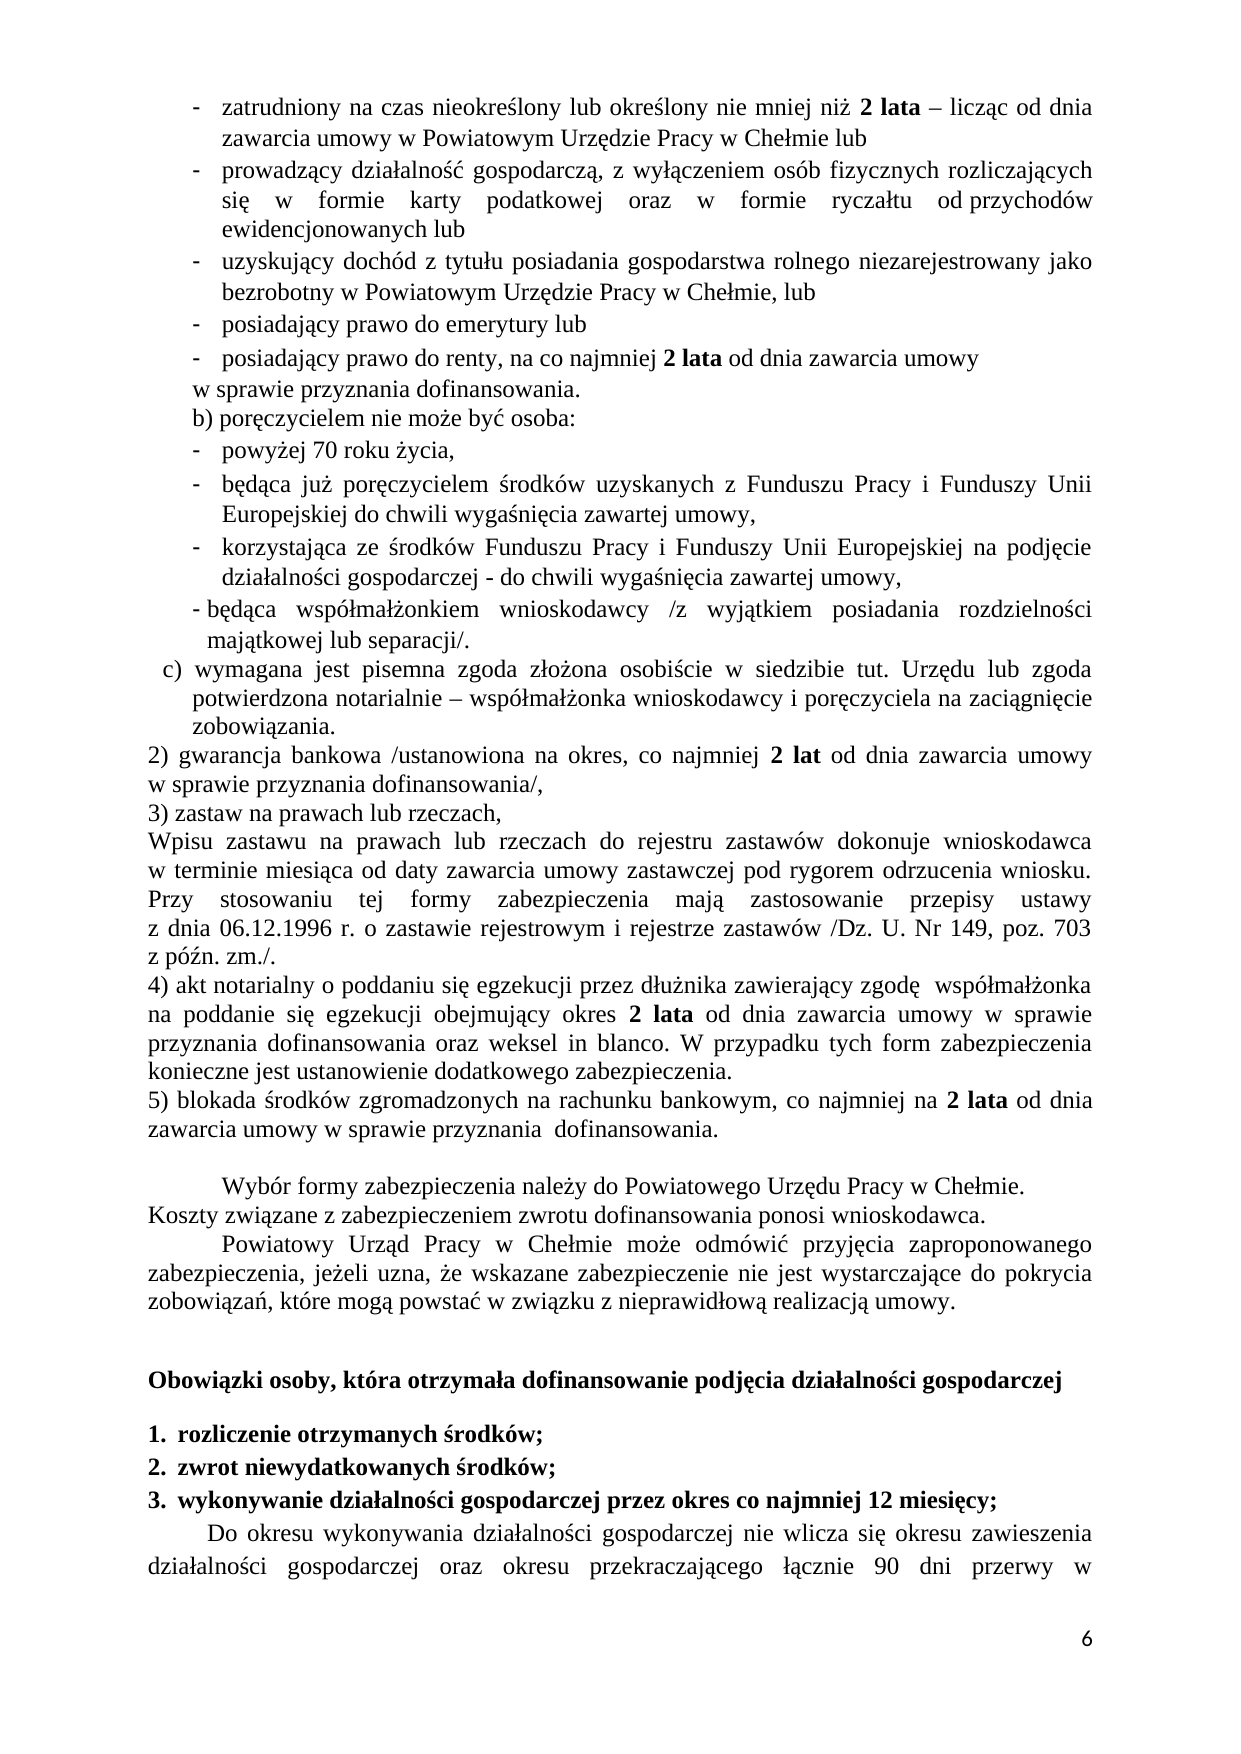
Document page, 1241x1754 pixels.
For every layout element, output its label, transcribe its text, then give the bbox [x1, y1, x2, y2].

text Obowiązki osoby, która otrzymała dofinansowanie podjęcia działalności gospodarczej [148, 1365, 1092, 1393]
list zatrudniony na czas nieokreślony lub określony nie mniej niż 2 lata – licząc od dnia zawarcia umowy w Powiatowym Urzędzie Pracy w Chełmie lub [192, 89, 1093, 151]
list posiadający prawo do emerytury lub [192, 306, 1093, 340]
list zwrot niewydatkowanych środków; [148, 1452, 1092, 1480]
list będąca współmałżonkiem wnioskodawcy /z wyjątkiem posiadania rozdzielności majątkowej lub separacji/. [192, 591, 1093, 654]
text Wybór formy zabezpieczenia należy do Powiatowego Urzędu Pracy w Chełmie. [148, 1171, 1093, 1200]
list prowadzący działalność gospodarczą, z wyłączeniem osób fizycznych rozliczających się w formie karty podatkowej oraz w formie ryczałtu od przychodów ewidencjonowanych lub [192, 151, 1093, 243]
text b) poręczycielem nie może być osoba: [192, 403, 1093, 431]
text Koszty związane z zabezpieczeniem zwrotu dofinansowania ponosi wnioskodawca. [148, 1200, 1093, 1229]
text c) wymagana jest pisemna zgoda złożona osobiście w siedzibie tut. Urzędu lub zgoda potwierdzona notarialnie – współmałżonka wnioskodawcy i poręczyciela na zaciągnięcie zobowiązania. [162, 654, 1093, 740]
text w sprawie przyznania dofinansowania. [192, 374, 1093, 403]
list uzyskujący dochód z tytułu posiadania gospodarstwa rolnego niezarejestrowany jako bezrobotny w Powiatowym Urzędzie Pracy w Chełmie, lub [192, 243, 1093, 306]
list powyżej 70 roku życia, [192, 431, 1093, 466]
list wykonywanie działalności gospodarczej przez okres co najmniej 12 miesięcy; [148, 1485, 1092, 1513]
text 3) zastaw na prawach lub rzeczach, [148, 798, 1093, 826]
text Wpisu zastawu na prawach lub rzeczach do rejestru zastawów dokonuje wnioskodawca w terminie miesiąca od daty zawarcia umowy zastawczej pod rygorem odrzucenia wniosku. Przy stosowaniu tej formy zabezpieczenia mają zastosowanie przepisy ustawy z dnia 06.12.1996 r. o zastawie rejestrowym i rejestrze zastawów /Dz. U. Nr 149, poz. 703 z późn. zm./. [148, 826, 1093, 970]
text 5) blokada środków zgromadzonych na rachunku bankowym, co najmniej na 2 lata od dnia zawarcia umowy w sprawie przyznania dofinansowania. [148, 1085, 1093, 1143]
list rozliczenie otrzymanych środków; [148, 1419, 1092, 1447]
list będąca już poręczycielem środków uzyskanych z Funduszu Pracy i Funduszy Unii Europejskiej do chwili wygaśnięcia zawartej umowy, [192, 466, 1093, 528]
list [148, 1518, 1092, 1579]
list korzystająca ze środków Funduszu Pracy i Funduszy Unii Europejskiej na podjęcie działalności gospodarczej - do chwili wygaśnięcia zawartej umowy, [192, 528, 1093, 591]
text Powiatowy Urząd Pracy w Chełmie może odmówić przyjęcia zaproponowanego zabezpieczenia, jeżeli uzna, że wskazane zabezpieczenie nie jest wystarczające do pokrycia zobowiązań, które mogą powstać w związku z nieprawidłową realizacją umowy. [148, 1229, 1093, 1315]
text 2) gwarancja bankowa /ustanowiona na okres, co najmniej 2 lat od dnia zawarcia umowy w sprawie przyznania dofinansowania/, [148, 740, 1093, 798]
list posiadający prawo do renty, na co najmniej 2 lata od dnia zawarcia umowy [192, 340, 1093, 374]
text 4) akt notarialny o poddaniu się egzekucji przez dłużnika zawierający zgodę współmałżonka na poddanie się egzekucji obejmujący okres 2 lata od dnia zawarcia umowy w sprawie przyznania dofinansowania oraz weksel in blanco. W przypadku tych form zabezpieczenia konieczne jest ustanowienie dodatkowego zabezpieczenia. [148, 970, 1093, 1085]
